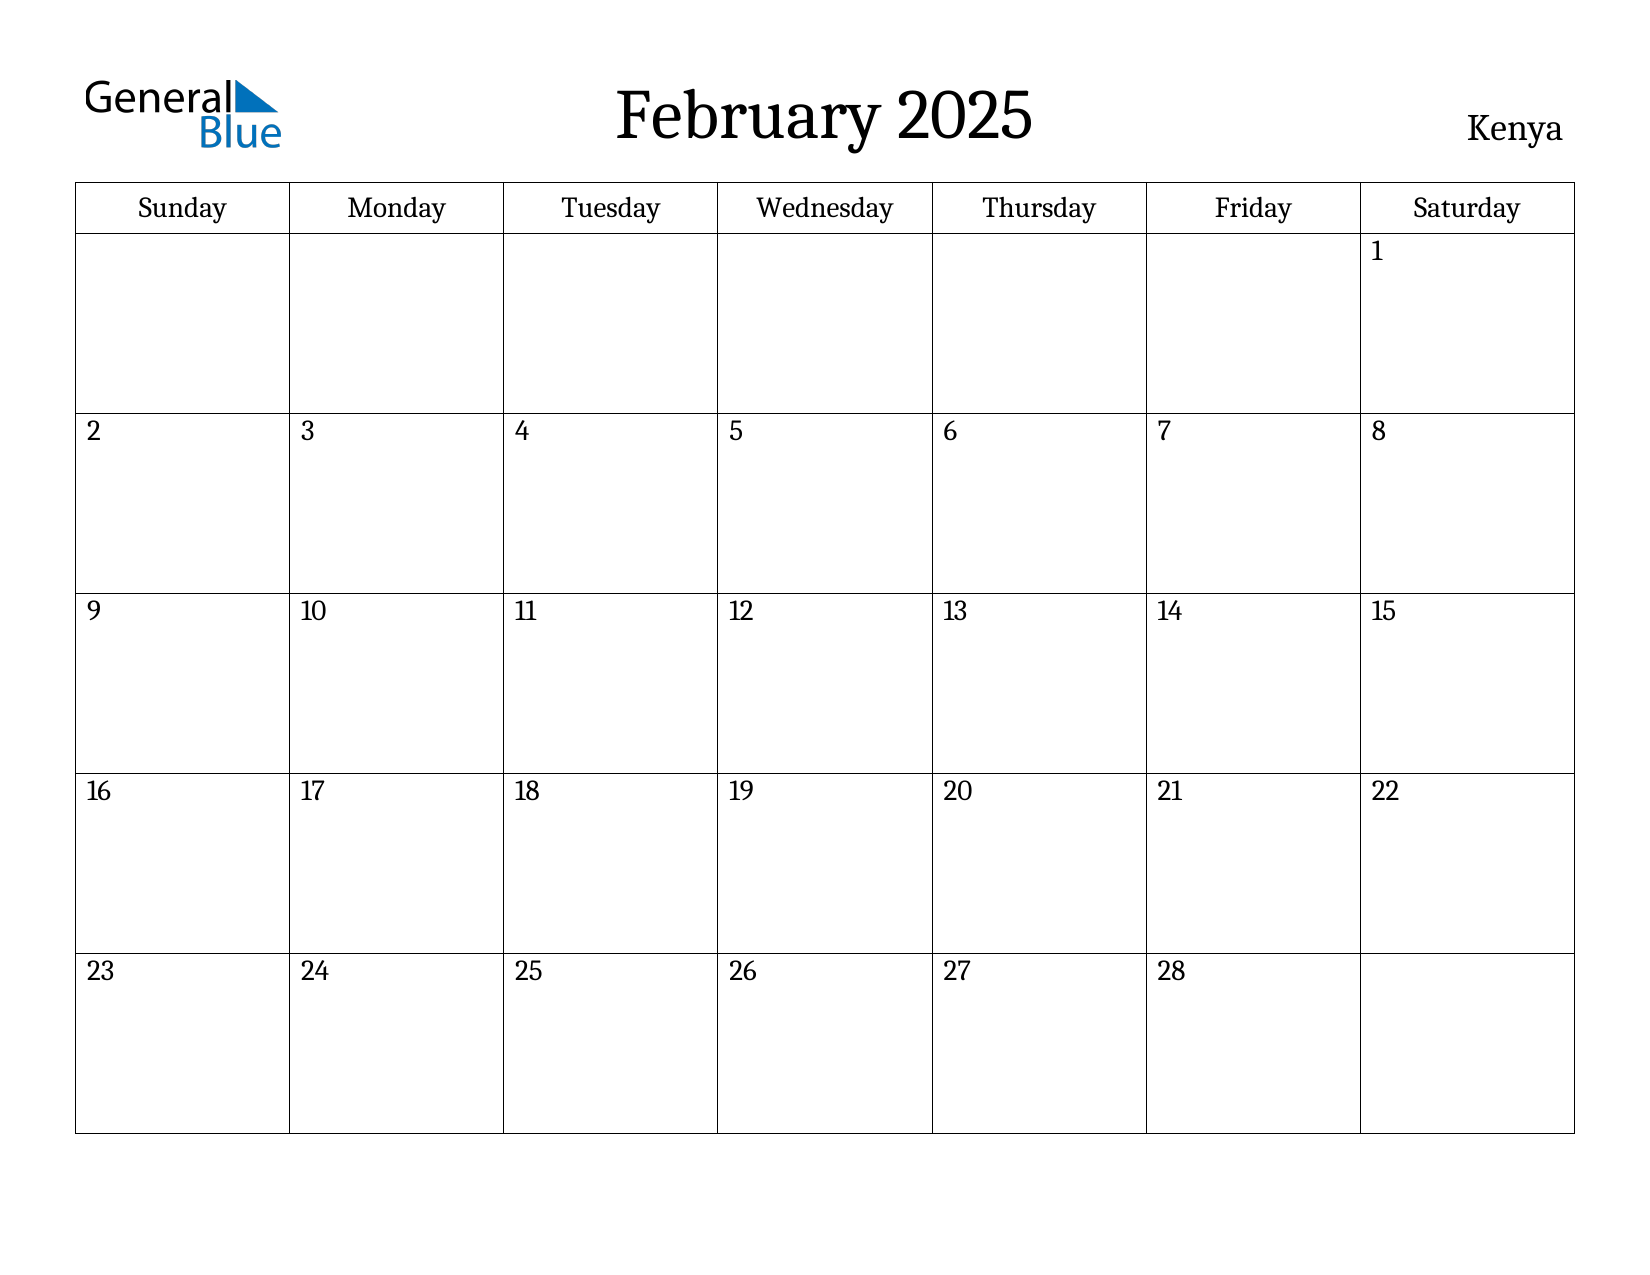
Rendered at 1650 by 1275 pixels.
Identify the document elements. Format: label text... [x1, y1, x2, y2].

table_cell 11 [504, 594, 717, 627]
table_cell [290, 627, 503, 773]
table_cell [76, 448, 289, 593]
table_cell [290, 267, 503, 413]
table_cell 17 [290, 774, 503, 807]
table_cell [718, 988, 932, 1133]
table_cell [1147, 234, 1360, 267]
table_cell 9 [76, 594, 289, 627]
table_cell 14 [1147, 594, 1360, 627]
table_cell [290, 234, 503, 267]
table_cell 7 [1147, 414, 1360, 447]
table_cell [1361, 954, 1574, 987]
table_cell 28 [1147, 954, 1360, 987]
table_cell Wednesday [718, 183, 932, 233]
table_cell [933, 808, 1146, 953]
table_cell 22 [1361, 774, 1574, 807]
table_cell 1 [1361, 234, 1574, 267]
table_cell [1147, 808, 1360, 953]
table_cell 13 [933, 594, 1146, 627]
table_cell [76, 234, 289, 267]
table_cell Sunday [76, 183, 289, 233]
table_cell [718, 627, 932, 773]
table_cell [1361, 448, 1574, 593]
table_cell Saturday [1361, 183, 1574, 233]
table_cell 3 [290, 414, 503, 447]
table_cell [76, 267, 289, 413]
table_cell [933, 988, 1146, 1133]
table_cell 23 [76, 954, 289, 987]
table_cell [290, 448, 503, 593]
table_cell 4 [504, 414, 717, 447]
table_cell [933, 267, 1146, 413]
table_cell [933, 448, 1146, 593]
table_cell Tuesday [504, 183, 717, 233]
table_cell [504, 234, 717, 267]
table_cell [504, 627, 717, 773]
table_cell [718, 808, 932, 953]
table_cell [504, 267, 717, 413]
table_cell 16 [76, 774, 289, 807]
table_cell [1361, 808, 1574, 953]
table_cell [933, 627, 1146, 773]
table_cell 25 [504, 954, 717, 987]
table_cell Thursday [933, 183, 1146, 233]
table_cell 8 [1361, 414, 1574, 447]
table_cell [1361, 627, 1574, 773]
table_cell [290, 988, 503, 1133]
table_cell 19 [718, 774, 932, 807]
table_cell 15 [1361, 594, 1574, 627]
table_header [76, 75, 503, 182]
table_cell [504, 808, 717, 953]
table_cell [1361, 988, 1574, 1133]
table_cell [504, 988, 717, 1133]
table_header February 2025 [504, 75, 1146, 182]
table_cell [718, 267, 932, 413]
table_cell 12 [718, 594, 932, 627]
table_cell [1361, 267, 1574, 413]
table_cell [76, 627, 289, 773]
table_cell 24 [290, 954, 503, 987]
table_cell [290, 808, 503, 953]
table_cell [76, 988, 289, 1133]
table_cell Friday [1147, 183, 1360, 233]
table_cell [718, 234, 932, 267]
table_cell 20 [933, 774, 1146, 807]
table_cell [933, 234, 1146, 267]
table_cell [1147, 627, 1360, 773]
table_cell [1147, 267, 1360, 413]
table_cell Monday [290, 183, 503, 233]
picture [86, 80, 281, 148]
table_cell [1147, 988, 1360, 1133]
table_cell 18 [504, 774, 717, 807]
table_cell 5 [718, 414, 932, 447]
table_cell [504, 448, 717, 593]
table_header Kenya [1146, 75, 1574, 182]
table_cell 27 [933, 954, 1146, 987]
table_cell 6 [933, 414, 1146, 447]
table_cell 2 [76, 414, 289, 447]
table_cell 21 [1147, 774, 1360, 807]
table_cell 26 [718, 954, 932, 987]
table_cell [718, 448, 932, 593]
table_cell [76, 808, 289, 953]
table_cell [1147, 448, 1360, 593]
table_cell 10 [290, 594, 503, 627]
